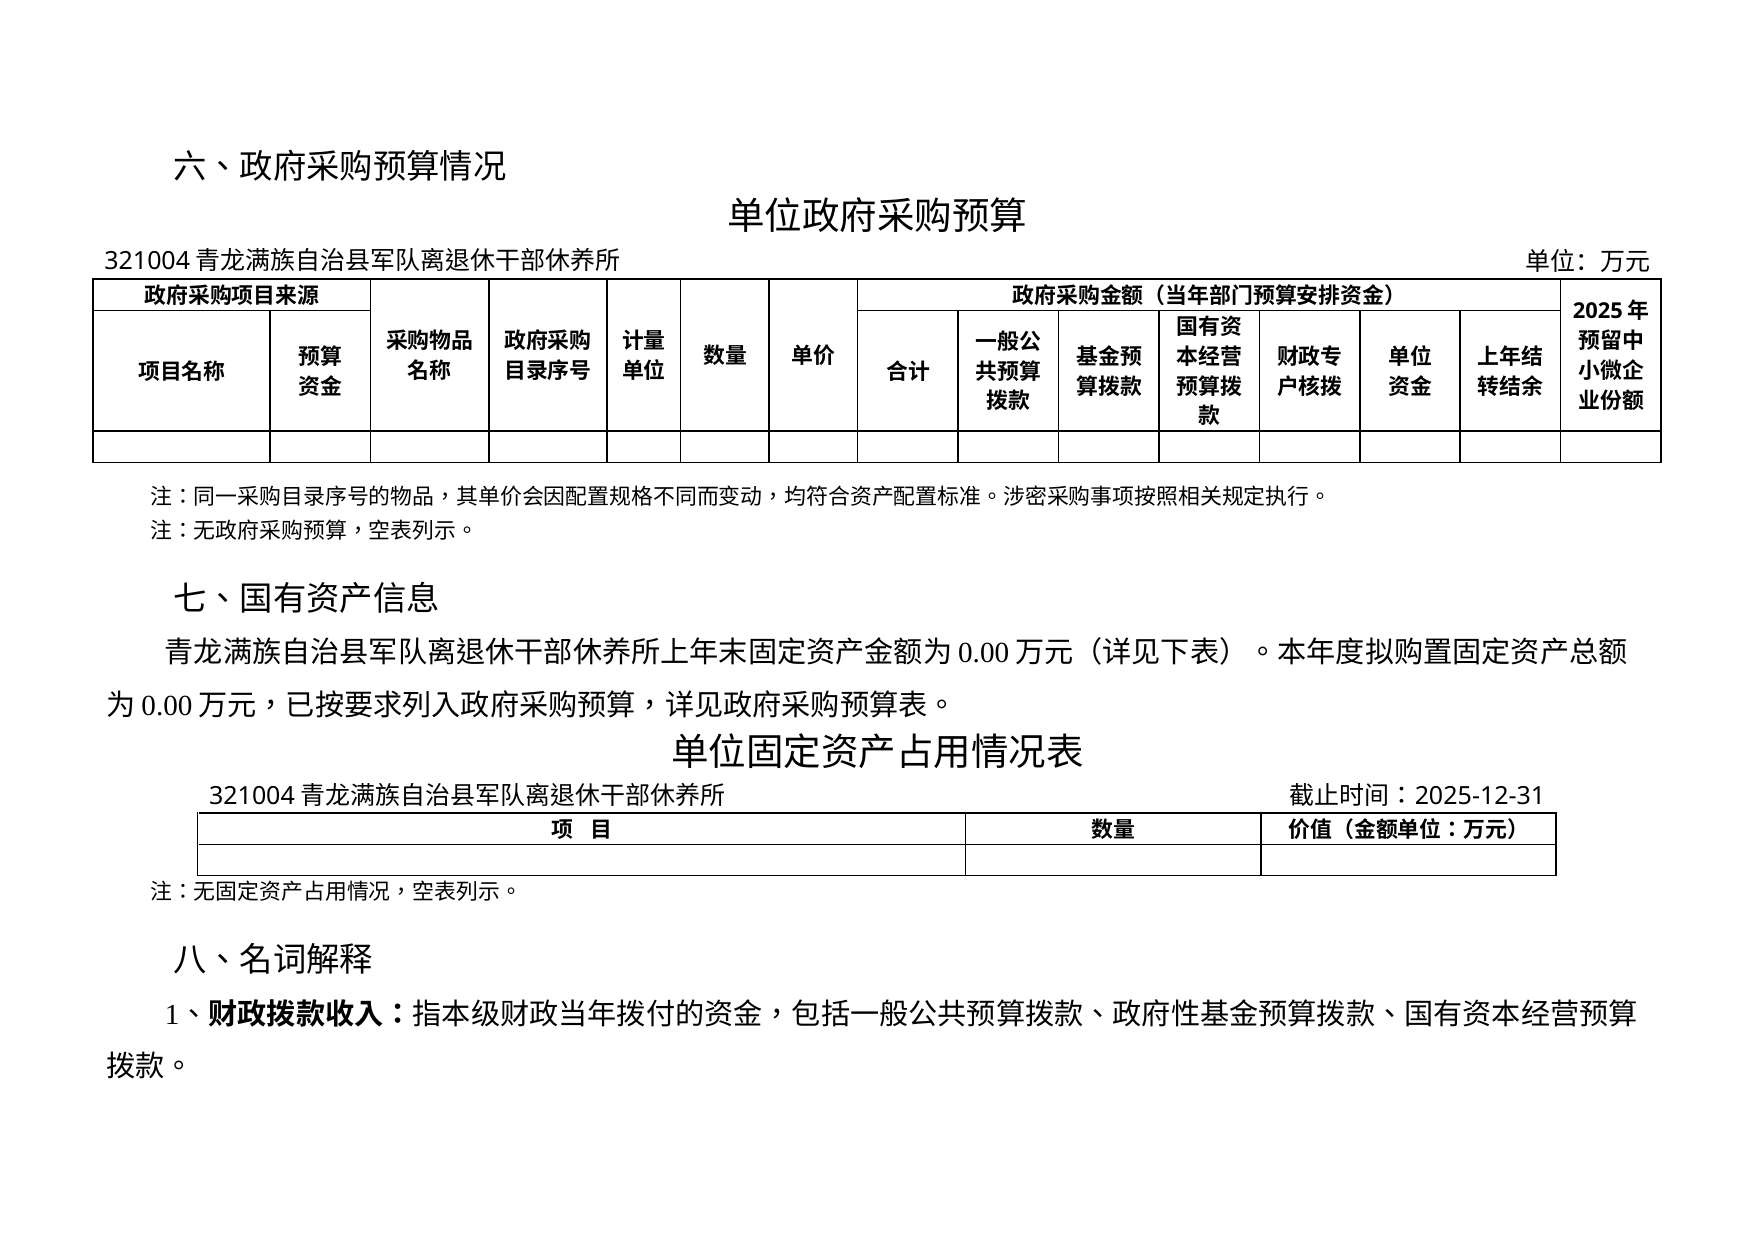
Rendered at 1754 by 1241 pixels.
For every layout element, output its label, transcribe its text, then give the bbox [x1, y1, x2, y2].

table_cell 数量 [681, 280, 768, 430]
text 1、财政拨款收入：指本级财政当年拨付的资金，包括一般公共预算拨款、政府性基金预算拨款、国有资本经营预算拨款。 [106, 982, 1648, 1087]
table_cell 政府采购目录序号 [490, 280, 606, 430]
text 注：无政府采购预算，空表列示。 [106, 515, 1648, 545]
text 单位固定资产占用情况表 [106, 725, 1648, 776]
table_cell 基金预算拨款 [1059, 311, 1158, 430]
table_cell 预算 资金 [271, 311, 370, 430]
table_cell [858, 432, 957, 462]
text 七、国有资产信息 [106, 575, 1648, 620]
table_cell [490, 432, 606, 462]
text 注：无固定资产占用情况，空表列示。 [106, 876, 1648, 906]
table_header 321004青龙满族自治县军队离退休干部休养所 [94, 242, 857, 278]
table_cell 上年结转结余 [1461, 311, 1560, 430]
table_cell [1561, 432, 1660, 462]
table_cell 单位 资金 [1361, 311, 1459, 430]
table_cell 国有资本经营预算拨款 [1160, 311, 1259, 430]
table_header 截止时间：2025-12-31 [966, 778, 1555, 812]
table_cell [271, 432, 370, 462]
table_cell 单价 [770, 280, 857, 430]
table_cell 2025年 预留中 小微企 业份额 [1561, 280, 1660, 430]
text 六、政府采购预算情况 [106, 143, 1648, 188]
table_cell 政府采购金额（当年部门预算安排资金） [858, 280, 1560, 309]
table_cell [1361, 432, 1459, 462]
table_cell [94, 432, 269, 462]
table_cell [966, 845, 1260, 875]
table_cell [1160, 432, 1259, 462]
table_header 321004青龙满族自治县军队离退休干部休养所 [198, 778, 965, 812]
table_cell 项 目 [198, 813, 965, 843]
table_cell 财政专户核拨 [1260, 311, 1359, 430]
text 注：同一采购目录序号的物品，其单价会因配置规格不同而变动，均符合资产配置标准。涉密采购事项按照相关规定执行。 [106, 463, 1648, 515]
table_cell [1260, 432, 1359, 462]
table_cell 计量 单位 [608, 280, 680, 430]
text 青龙满族自治县军队离退休干部休养所上年末固定资产金额为0.00万元（详见下表）。本年度拟购置固定资产总额为0.00万元，已按要求列入政府采购预算，详见政府采购预算表。 [106, 621, 1648, 725]
table_cell 政府采购项目来源 [94, 280, 370, 309]
table_cell [371, 432, 488, 462]
table_cell 采购物品名称 [371, 280, 488, 430]
table_cell [1059, 432, 1158, 462]
table_cell [959, 432, 1058, 462]
table_cell 合计 [858, 311, 957, 430]
table_cell 项目名称 [94, 311, 269, 430]
table_cell [770, 432, 857, 462]
text 八、名词解释 [106, 936, 1648, 981]
table_cell [681, 432, 768, 462]
table_cell [1262, 845, 1555, 875]
table_cell [608, 432, 680, 462]
table_cell 一般公共预算拨款 [959, 311, 1058, 430]
text 单位政府采购预算 [106, 189, 1648, 240]
table_header 单位：万元 [858, 242, 1660, 278]
table_cell [198, 845, 965, 875]
table_cell 价值（金额单位：万元） [1262, 814, 1555, 843]
table_cell 数量 [966, 814, 1260, 843]
table_cell [1461, 432, 1560, 462]
